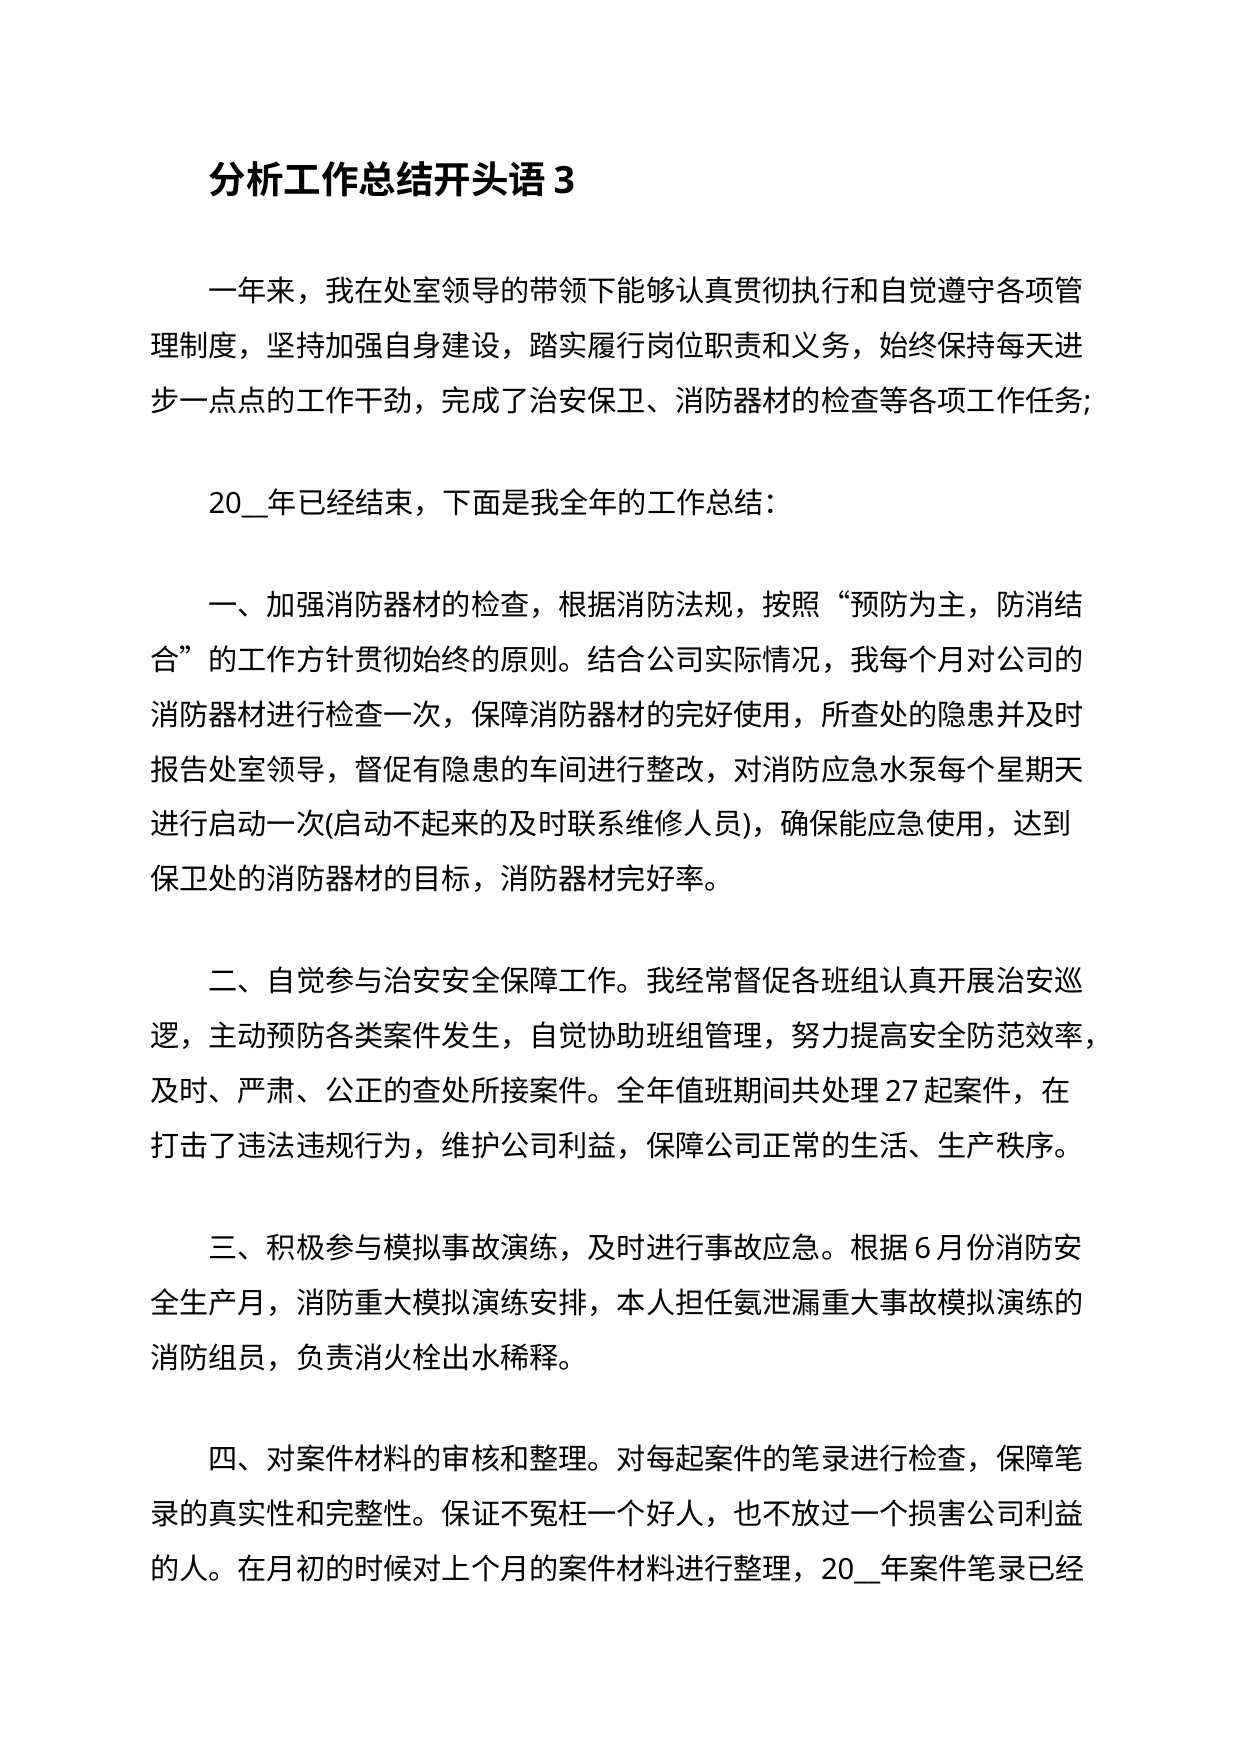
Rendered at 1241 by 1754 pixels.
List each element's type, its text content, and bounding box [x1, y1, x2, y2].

text 20__年已经结束，下面是我全年的工作总结： [150, 479, 1090, 522]
text 一、加强消防器材的检查，根据消防法规，按照“预防为主，防消结合”的工作方针贯彻始终的原则。结合公司实际情况，我每个月对公司的消防器材进行检查一次，保障消防器材的完好使用，所查处的隐患并及时报告处室领导，督促有隐患的车间进行整改，对消防应急水泵每个星期天进行启动一次(启动不起来的及时联系维修人员)，确保能应急使用，达到保卫处的消防器材的目标，消防器材完好率。 [150, 581, 1090, 898]
text 一年来，我在处室领导的带领下能够认真贯彻执行和自觉遵守各项管理制度，坚持加强自身建设，踏实履行岗位职责和义务，始终保持每天进步一点点的工作干劲，完成了治安保卫、消防器材的检查等各项工作任务; [150, 268, 1090, 420]
text 三、积极参与模拟事故演练，及时进行事故应急。根据6月份消防安全生产月，消防重大模拟演练安排，本人担任氨泄漏重大事故模拟演练的消防组员，负责消火栓出水稀释。 [150, 1224, 1090, 1376]
text 二、自觉参与治安安全保障工作。我经常督促各班组认真开展治安巡逻，主动预防各类案件发生，自觉协助班组管理，努力提高安全防范效率，及时、严肃、公正的查处所接案件。全年值班期间共处理27起案件，在打击了违法违规行为，维护公司利益，保障公司正常的生活、生产秩序。 [150, 958, 1090, 1165]
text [150, 1436, 1090, 1588]
text 分析工作总结开头语3 [150, 150, 1090, 204]
